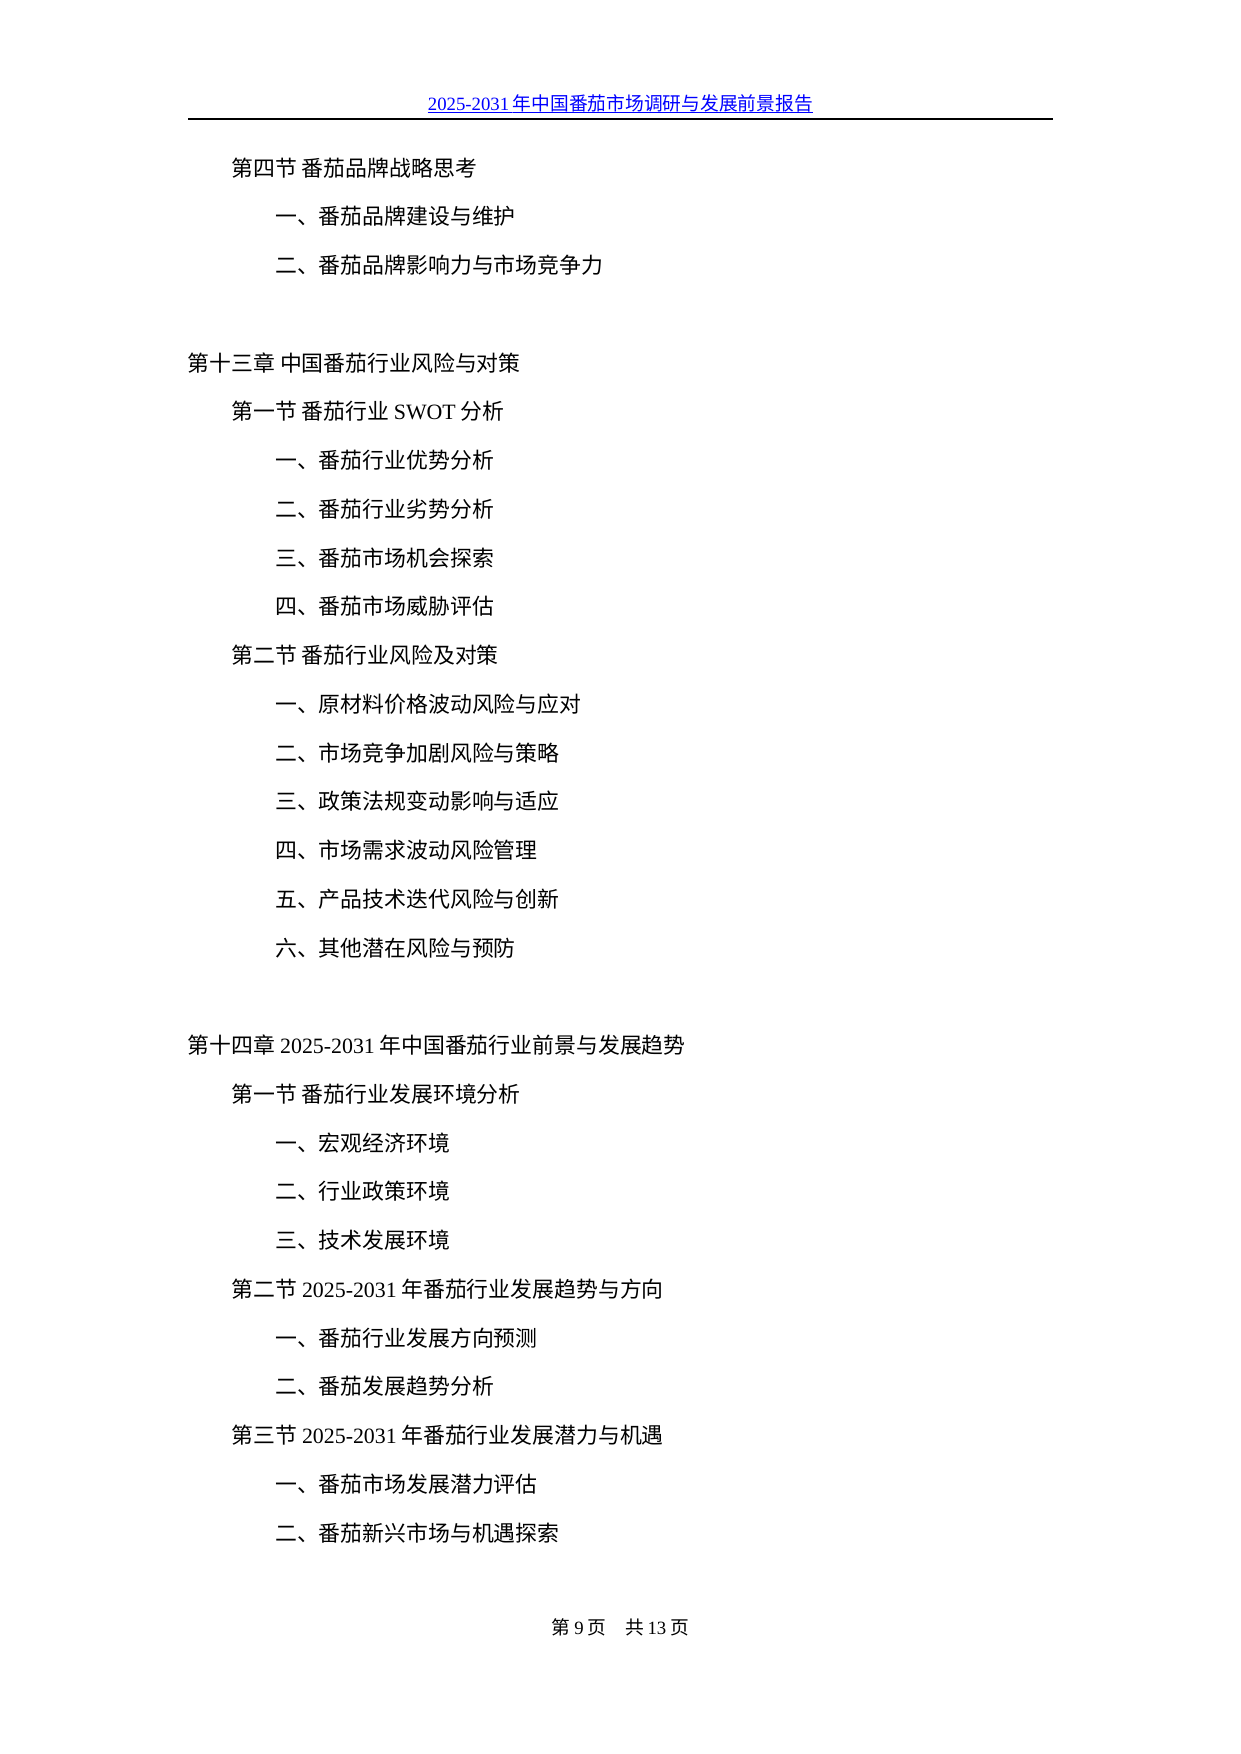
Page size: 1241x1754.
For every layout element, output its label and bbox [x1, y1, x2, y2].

text [187, 150, 1053, 1548]
